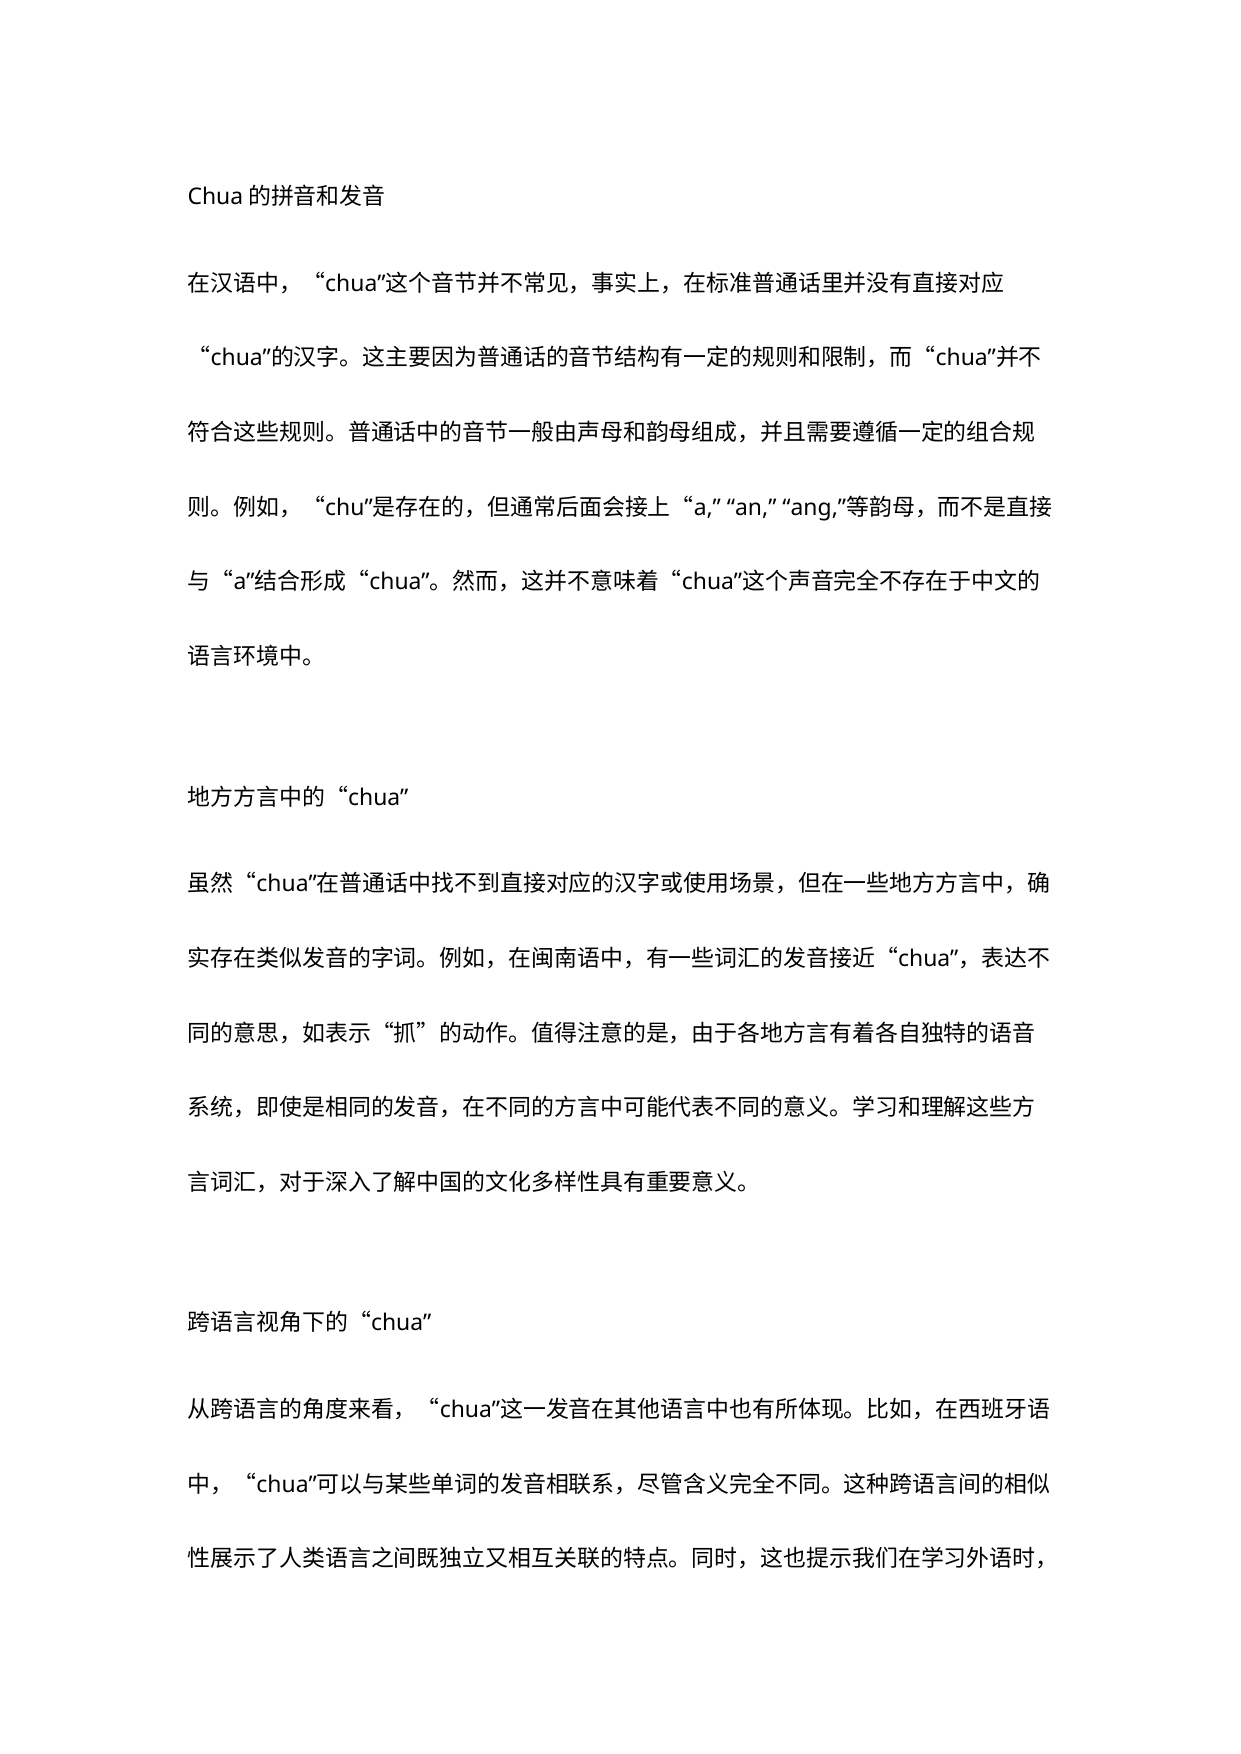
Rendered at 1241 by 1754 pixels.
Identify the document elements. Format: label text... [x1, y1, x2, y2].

text 地方方言中的“chua” [187, 762, 1053, 827]
text 虽然“chua”在普通话中找不到直接对应的汉字或使用场景，但在一些地方方言中，确实存在类似发音的字词。例如，在闽南语中，有一些词汇的发音接近“chua”，表达不同的意思，如表示“抓”的动作。值得注意的是，由于各地方言有着各自独特的语音系统，即使是相同的发音，在不同的方言中可能代表不同的意义。学习和理解这些方言词汇，对于深入了解中国的文化多样性具有重要意义。 [187, 849, 1053, 1213]
text Chua的拼音和发音 [187, 162, 1053, 227]
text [187, 1375, 1053, 1589]
text 在汉语中，“chua”这个音节并不常见，事实上，在标准普通话里并没有直接对应“chua”的汉字。这主要因为普通话的音节结构有一定的规则和限制，而“chua”并不符合这些规则。普通话中的音节一般由声母和韵母组成，并且需要遵循一定的组合规则。例如，“chu”是存在的，但通常后面会接上“a,” “an,” “ang,”等韵母，而不是直接与“a”结合形成“chua”。然而，这并不意味着“chua”这个声音完全不存在于中文的语言环境中。 [187, 249, 1053, 687]
text 跨语言视角下的“chua” [187, 1288, 1053, 1353]
